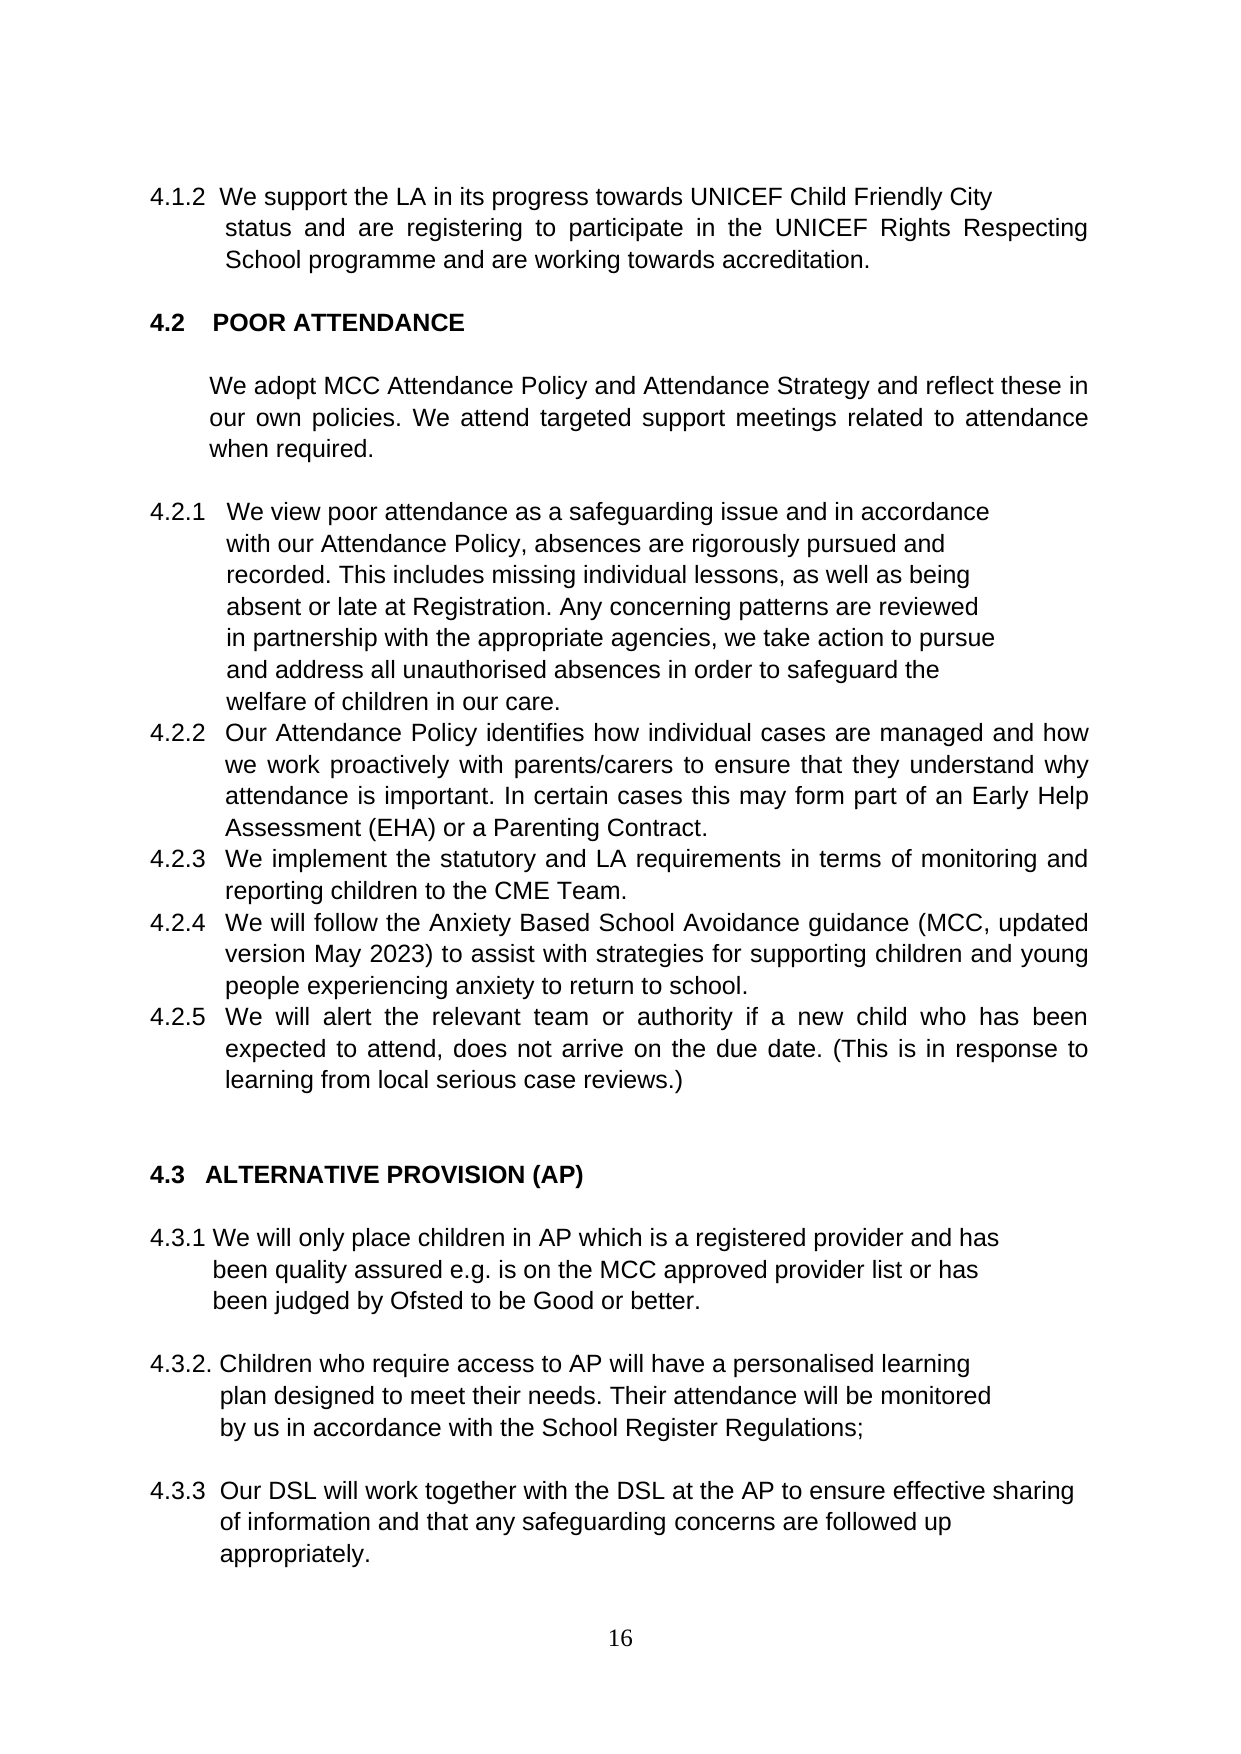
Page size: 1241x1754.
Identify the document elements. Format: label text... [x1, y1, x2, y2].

text of information and that any safeguarding concerns are followed up [150, 1507, 1090, 1536]
text 4.1.2 We support the LA in its progress towards UNICEF Child Friendly City [150, 182, 1090, 210]
text 4.2 POOR ATTENDANCE [150, 308, 1090, 337]
text appropriately. [150, 1539, 1090, 1567]
list ALTERNATIVE PROVISION (AP) [150, 1160, 1090, 1189]
text been judged by Ofsted to be Good or better. [150, 1286, 1090, 1315]
text recorded. This includes missing individual lessons, as well as being [150, 560, 1090, 589]
text 4.3.3 Our DSL will work together with the DSL at the AP to ensure effective sharing [150, 1476, 1090, 1504]
text 4.3.2. Children who require access to AP will have a personalised learning [150, 1349, 1090, 1378]
text absent or late at Registration. Any concerning patterns are reviewed [150, 592, 1090, 621]
text status and are registering to participate in the UNICEF Rights Respecting School programme and are working towards accreditation. [225, 213, 1090, 273]
text 4.2.1 We view poor attendance as a safeguarding issue and in accordance [150, 497, 1090, 526]
text welfare of children in our care. [150, 687, 1090, 715]
text been quality assured e.g. is on the MCC approved provider list or has [150, 1255, 1090, 1283]
list We will follow the Anxiety Based School Avoidance guidance (MCC, updated version May 2023) to assist with strategies for supporting children and young people experiencing anxiety to return to school. [150, 907, 1090, 999]
list We will alert the relevant team or authority if a new child who has been expected to attend, does not arrive on the due date. (This is in response to learning from local serious case reviews.) [150, 1002, 1090, 1094]
text We adopt MCC Attendance Policy and Attendance Strategy and reflect these in our own policies. We attend targeted support meetings related to attendance when required. [150, 371, 1090, 463]
text plan designed to meet their needs. Their attendance will be monitored [150, 1381, 1090, 1410]
text by us in accordance with the School Register Regulations; [150, 1412, 1090, 1441]
text 4.3.1 We will only place children in AP which is a registered provider and has [150, 1223, 1090, 1252]
list We implement the statutory and LA requirements in terms of monitoring and reporting children to the CME Team. [150, 844, 1090, 905]
text and address all unauthorised absences in order to safeguard the [150, 655, 1090, 684]
list Our Attendance Policy identifies how individual cases are managed and how we work proactively with parents/carers to ensure that they understand why attendance is important. In certain cases this may form part of an Early Help Assessment (EHA) or a Parenting Contract. [150, 718, 1090, 842]
text in partnership with the appropriate agencies, we take action to pursue [150, 623, 1090, 652]
text with our Attendance Policy, absences are rigorously pursued and [150, 529, 1090, 557]
